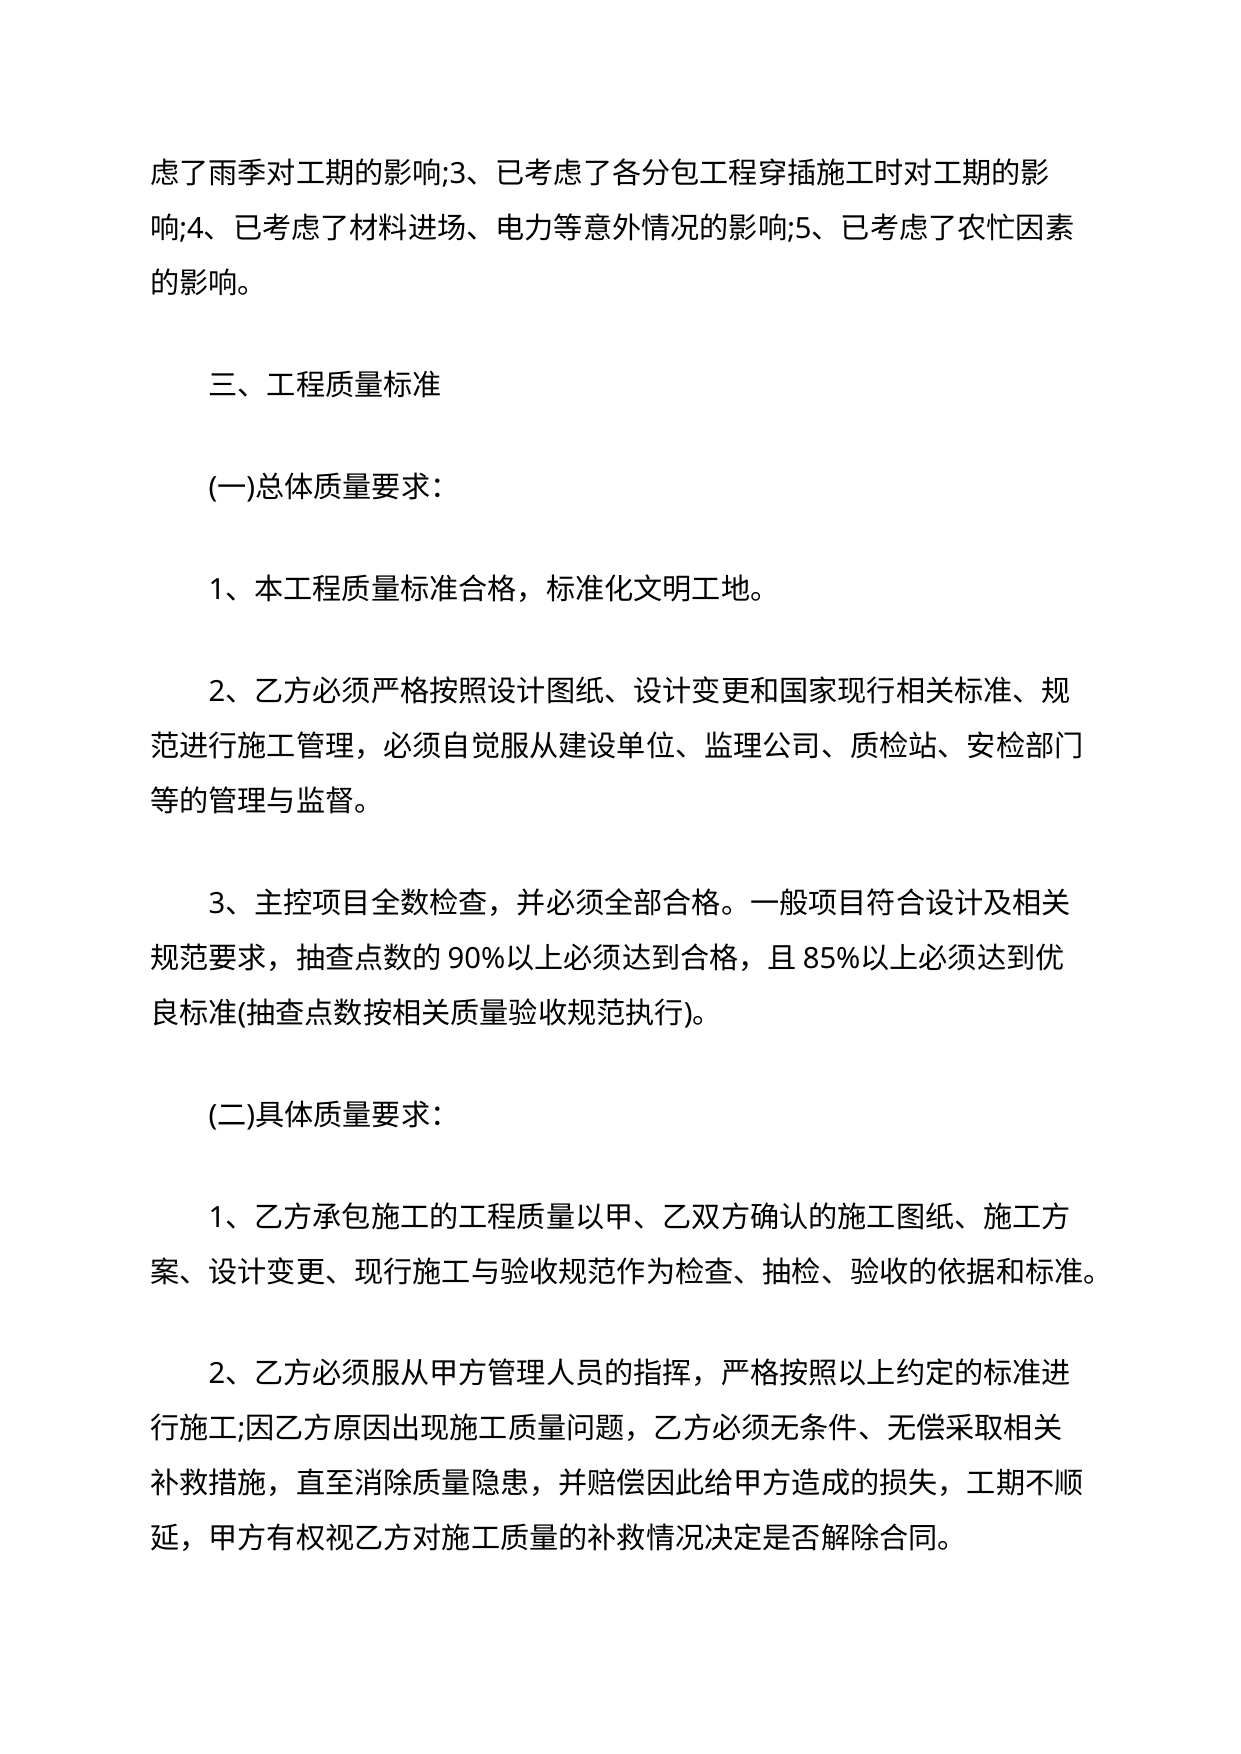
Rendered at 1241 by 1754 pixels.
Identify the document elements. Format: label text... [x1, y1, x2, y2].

text 3、主控项目全数检查，并必须全部合格。一般项目符合设计及相关规范要求，抽查点数的90%以上必须达到合格，且85%以上必须达到优良标准(抽查点数按相关质量验收规范执行)。 [150, 879, 1090, 1032]
text 2、乙方必须服从甲方管理人员的指挥，严格按照以上约定的标准进行施工;因乙方原因出现施工质量问题，乙方必须无条件、无偿采取相关补救措施，直至消除质量隐患，并赔偿因此给甲方造成的损失，工期不顺延，甲方有权视乙方对施工质量的补救情况决定是否解除合同。 [150, 1350, 1090, 1557]
text (一)总体质量要求： [150, 463, 1090, 506]
text 1、本工程质量标准合格，标准化文明工地。 [150, 566, 1090, 608]
text 三、工程质量标准 [150, 362, 1090, 404]
text 2、乙方必须严格按照设计图纸、设计变更和国家现行相关标准、规范进行施工管理，必须自觉服从建设单位、监理公司、质检站、安检部门等的管理与监督。 [150, 667, 1090, 820]
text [150, 150, 1090, 302]
text 1、乙方承包施工的工程质量以甲、乙双方确认的施工图纸、施工方案、设计变更、现行施工与验收规范作为检查、抽检、验收的依据和标准。 [150, 1193, 1090, 1290]
text (二)具体质量要求： [150, 1091, 1090, 1133]
